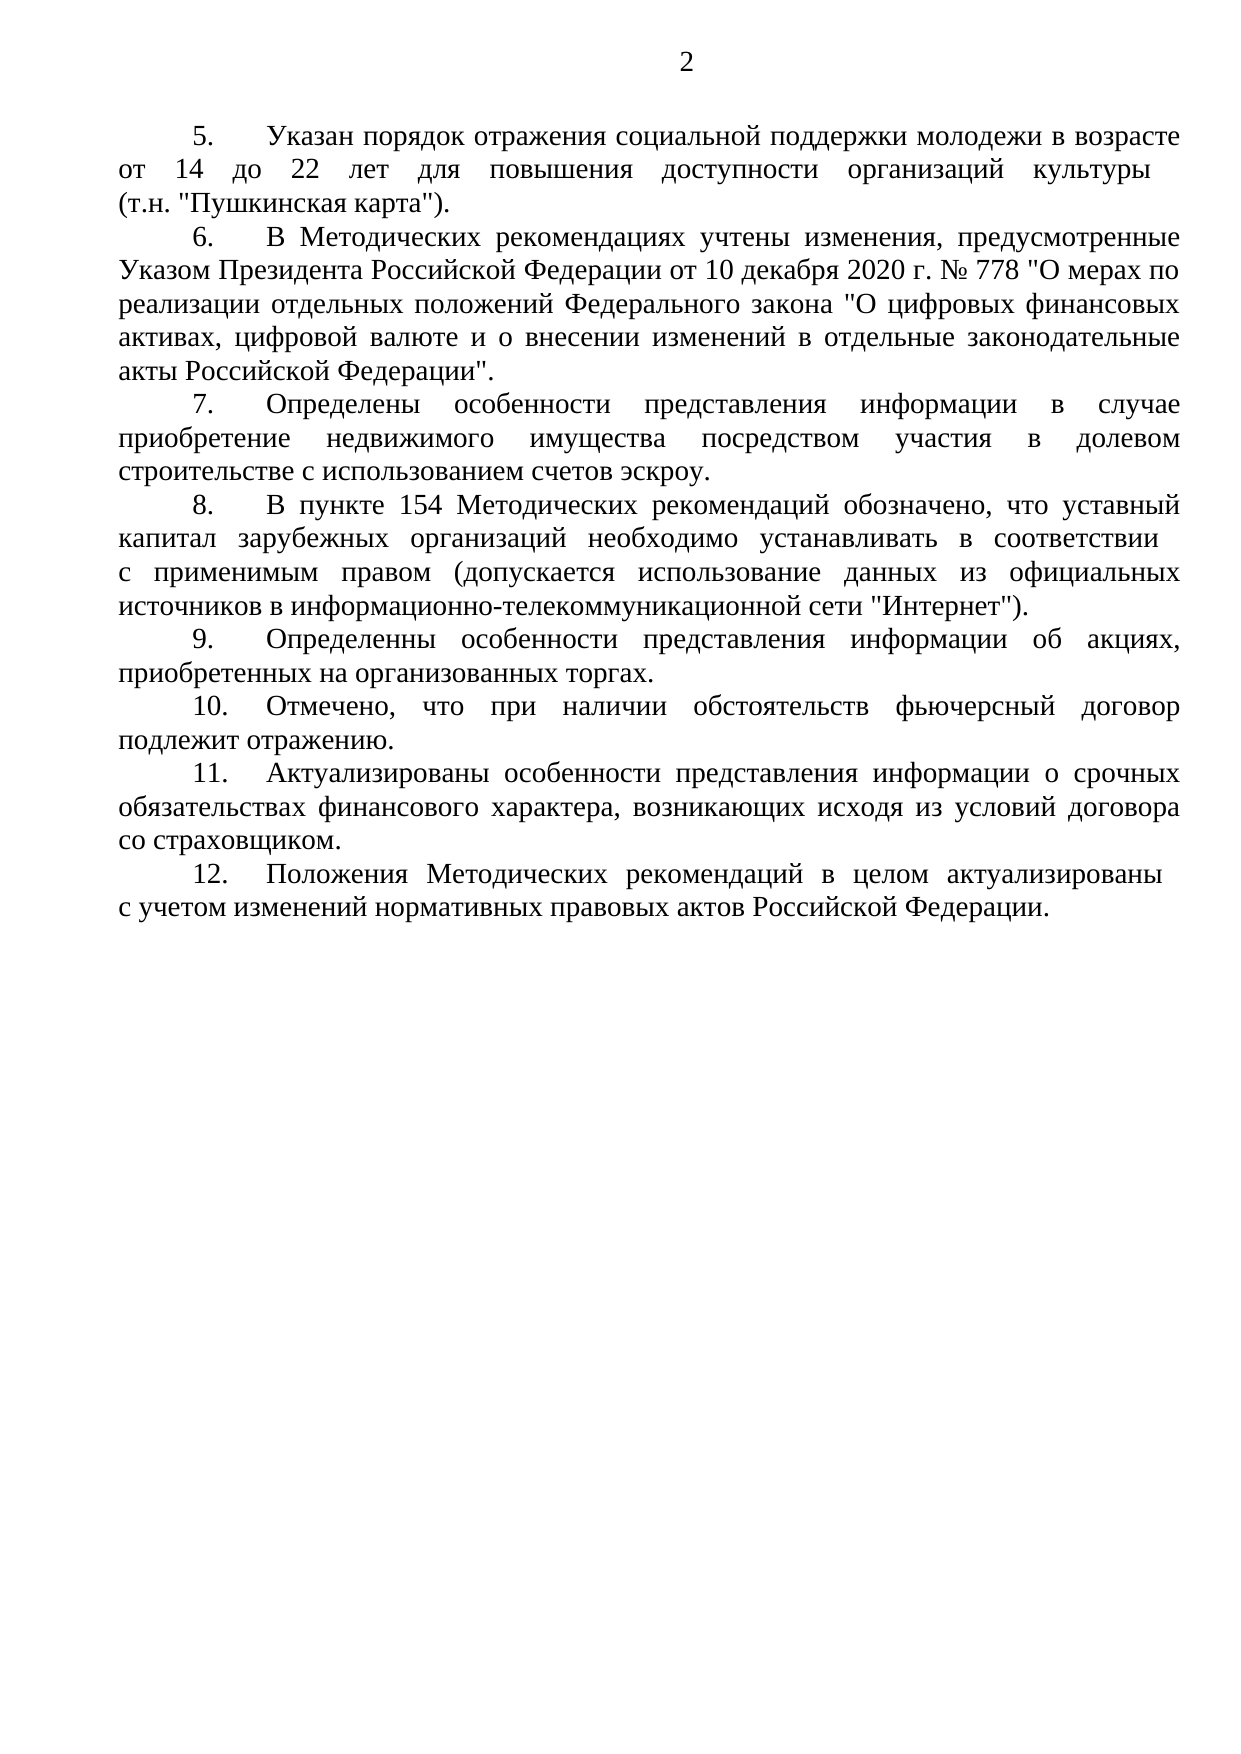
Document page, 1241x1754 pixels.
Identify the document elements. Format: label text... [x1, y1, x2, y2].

list Актуализированы особенности представления информации о срочных обязательствах финансового характера, возникающих исходя из условий договора со страховщиком. [118, 755, 1181, 856]
list Указан порядок отражения социальной поддержки молодежи в возрасте от 14 до 22 лет для повышения доступности организаций культуры (т.н. "Пушкинская карта"). [118, 118, 1181, 219]
list Определены особенности представления информации в случае приобретение недвижимого имущества посредством участия в долевом строительстве с использованием счетов эскроу. [118, 386, 1181, 487]
list В Методических рекомендациях учтены изменения, предусмотренные Указом Президента Российской Федерации от 10 декабря 2020 г. № 778 "О мерах по реализации отдельных положений Федерального закона "О цифровых финансовых активах, цифровой валюте и о внесении изменений в отдельные законодательные акты Российской Федерации". [118, 219, 1181, 386]
list В пункте 154 Методических рекомендаций обозначено, что уставный капитал зарубежных организаций необходимо устанавливать в соответствии с применимым правом (допускается использование данных из официальных источников в информационно-телекоммуникационной сети "Интернет"). [118, 487, 1181, 621]
list Отмечено, что при наличии обстоятельств фьючерсный договор подлежит отражению. [118, 688, 1181, 755]
list Положения Методических рекомендаций в целом актуализированы с учетом изменений нормативных правовых актов Российской Федерации. [118, 856, 1181, 923]
list Определенны особенности представления информации об акциях, приобретенных на организованных торгах. [118, 621, 1181, 688]
